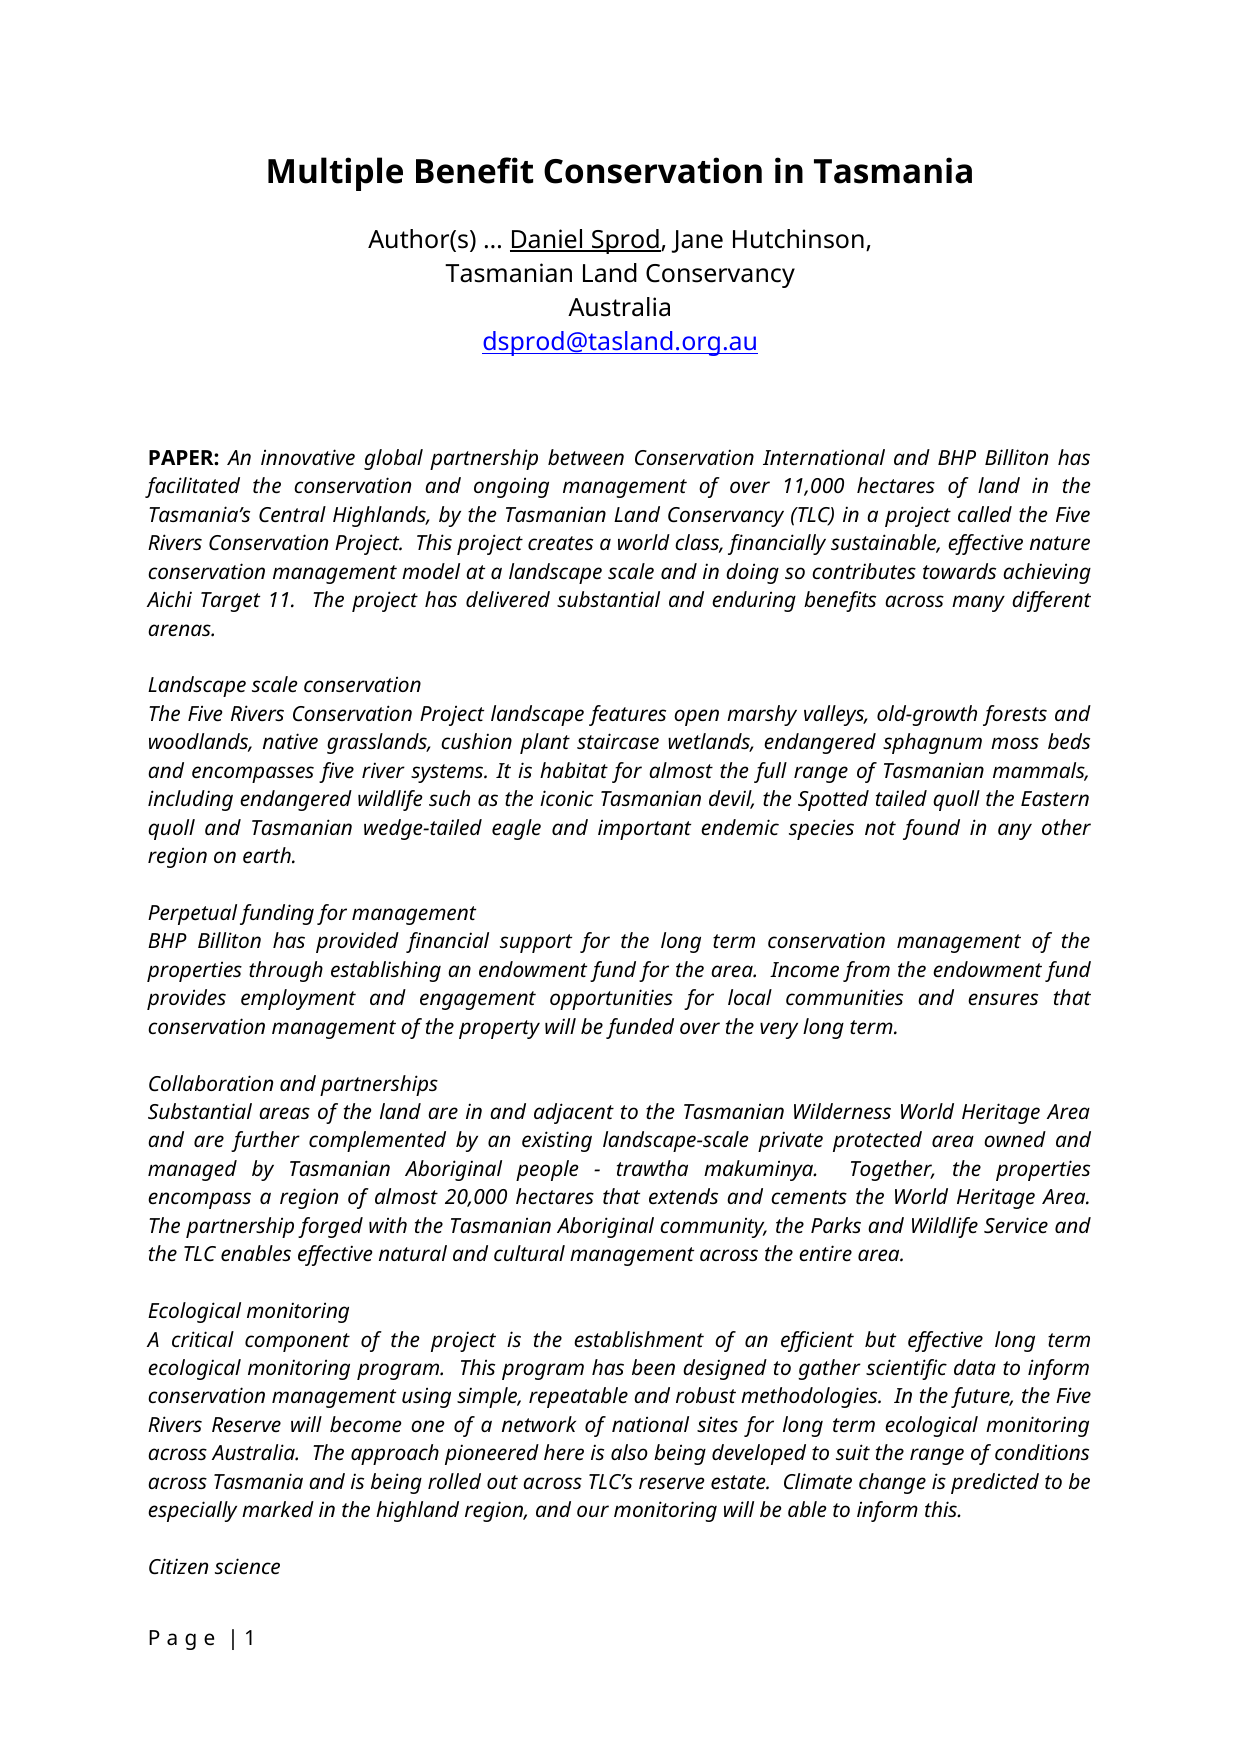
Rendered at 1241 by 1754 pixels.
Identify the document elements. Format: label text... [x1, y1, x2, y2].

text The Five Rivers Conservation Project landscape features open marshy valleys, old-growth forests and woodlands, native grasslands, cushion plant staircase wetlands, endangered sphagnum moss beds and encompasses five river systems. It is habitat for almost the full range of Tasmanian mammals, including endangered wildlife such as the iconic Tasmanian devil, the Spotted tailed quoll the Eastern quoll and Tasmanian wedge-tailed eagle and important endemic species not found in any other region on earth. [148, 699, 1092, 870]
text Collaboration and partnerships [148, 1069, 1092, 1097]
text dsprod@tasland.org.au [148, 324, 1092, 358]
text Tasmanian Land Conservancy [148, 256, 1092, 290]
text Substantial areas of the land are in and adjacent to the Tasmanian Wilderness World Heritage Area and are further complemented by an existing landscape-scale private protected area owned and managed by Tasmanian Aboriginal people - trawtha makuminya. Together, the properties encompass a region of almost 20,000 hectares that extends and cements the World Heritage Area. The partnership forged with the Tasmanian Aboriginal community, the Parks and Wildlife Service and the TLC enables effective natural and cultural management across the entire area. [148, 1097, 1092, 1268]
text PAPER: An innovative global partnership between Conservation International and BHP Billiton has facilitated the conservation and ongoing management of over 11,000 hectares of land in the Tasmania’s Central Highlands, by the Tasmanian Land Conservancy (TLC) in a project called the Five Rivers Conservation Project. This project creates a world class, financially sustainable, effective nature conservation management model at a landscape scale and in doing so contributes towards achieving Aichi Target 11. The project has delivered substantial and enduring benefits across many different arenas. [148, 443, 1092, 642]
text BHP Billiton has provided financial support for the long term conservation management of the properties through establishing an endowment fund for the area. Income from the endowment fund provides employment and engagement opportunities for local communities and ensures that conservation management of the property will be funded over the very long term. [148, 927, 1092, 1040]
text Perpetual funding for management [148, 898, 1092, 927]
text Multiple Benefit Conservation in Tasmania [148, 148, 1092, 193]
text Landscape scale conservation [148, 671, 1092, 699]
text A critical component of the project is the establishment of an efficient but effective long term ecological monitoring program. This program has been designed to gather scientific data to inform conservation management using simple, repeatable and robust methodologies. In the future, the Five Rivers Reserve will become one of a network of national sites for long term ecological monitoring across Australia. The approach pioneered here is also being developed to suit the range of conditions across Tasmania and is being rolled out across TLC’s reserve estate. Climate change is predicted to be especially marked in the highland region, and our monitoring will be able to inform this. [148, 1325, 1092, 1524]
text Australia [148, 290, 1092, 324]
text Author(s) … Daniel Sprod, Jane Hutchinson, [148, 222, 1092, 256]
text Citizen science [148, 1552, 1092, 1581]
text Ecological monitoring [148, 1296, 1092, 1325]
